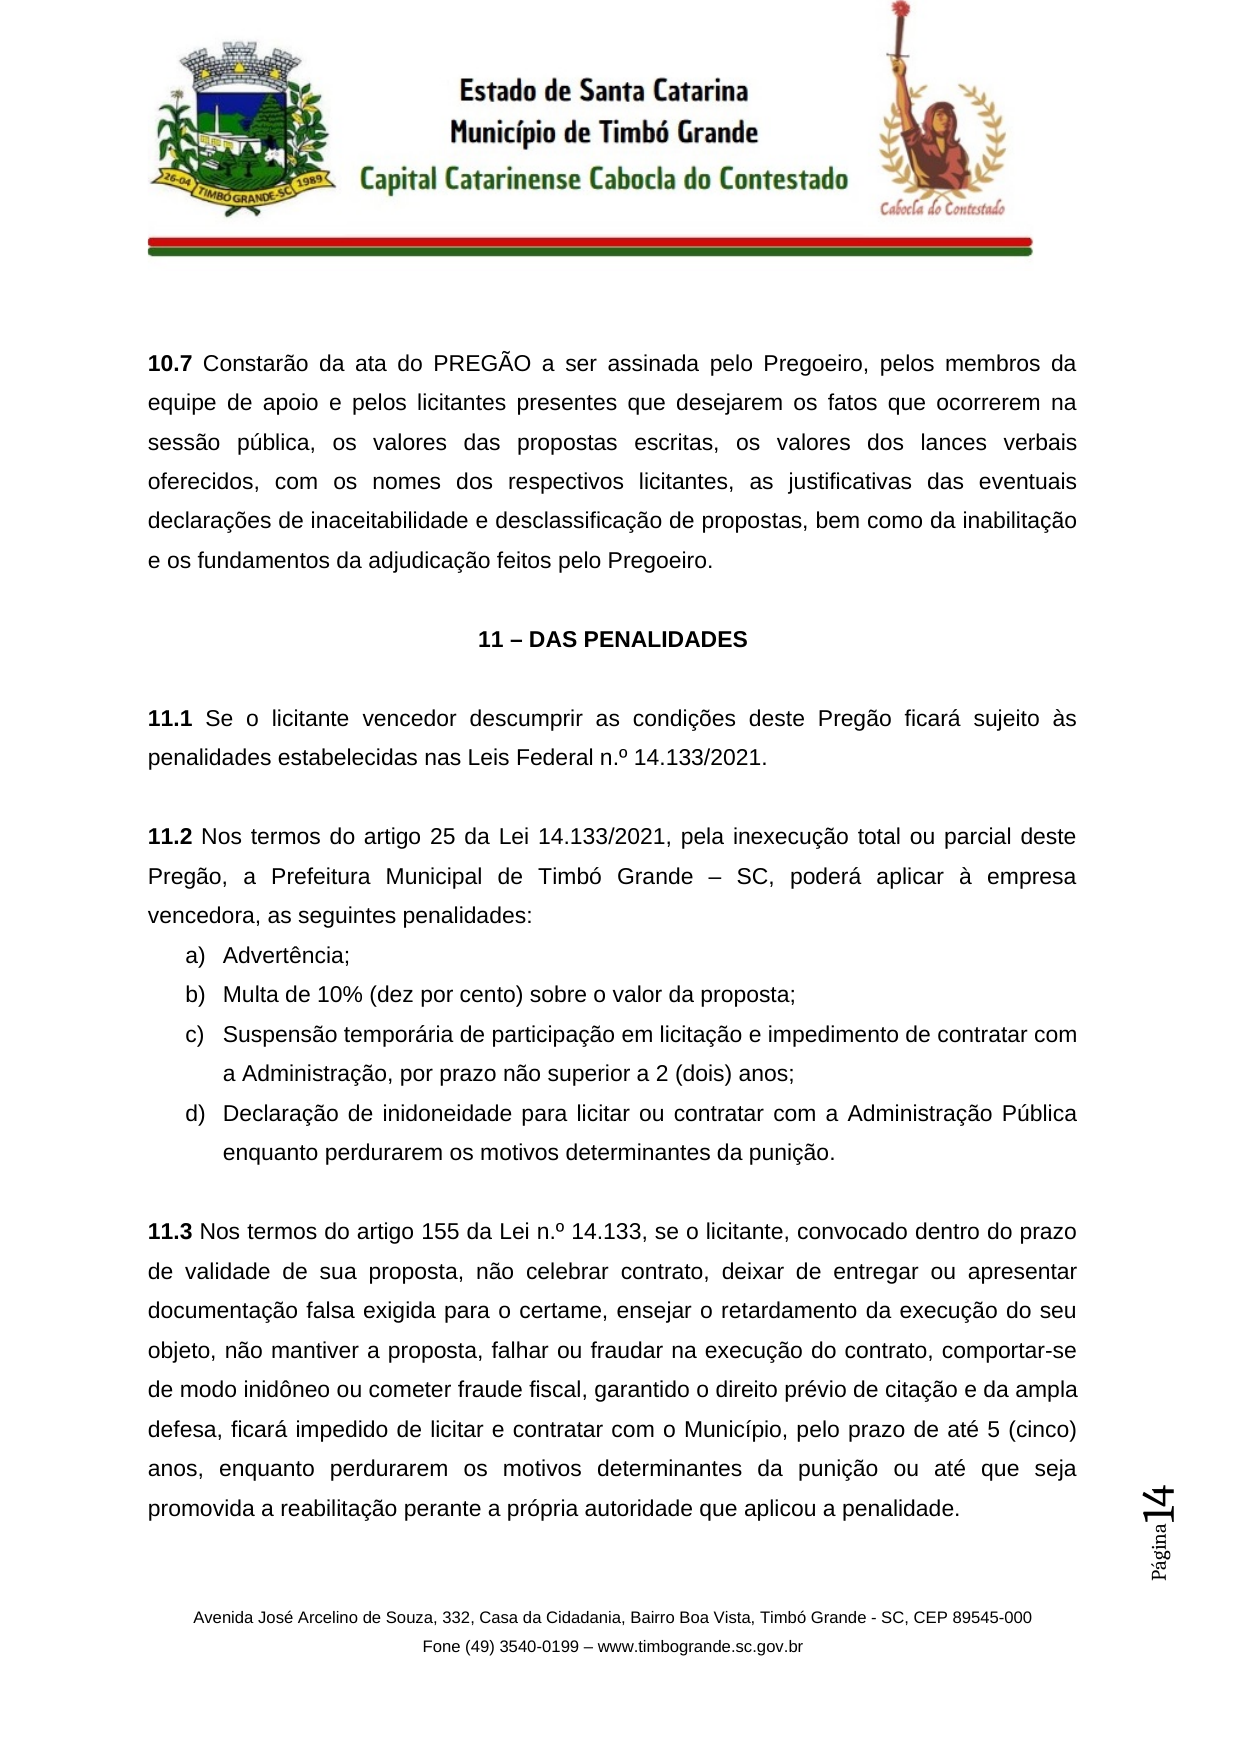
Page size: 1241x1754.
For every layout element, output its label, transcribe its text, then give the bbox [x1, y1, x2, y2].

text 11.2 Nos termos do artigo 25 da Lei 14.133/2021, pela inexecução total ou parcial deste Pregão, a Prefeitura Municipal de Timbó Grande – SC, poderá aplicar à empresa vencedora, as seguintes penalidades: [148, 823, 1078, 929]
list Suspensão temporária de participação em licitação e impedimento de contratar com a Administração, por prazo não superior a 2 (dois) anos; [185, 1021, 1078, 1087]
text 11.3 Nos termos do artigo 155 da Lei n.º 14.133, se o licitante, convocado dentro do prazo de validade de sua proposta, não celebrar contrato, deixar de entregar ou apresentar documentação falsa exigida para o certame, ensejar o retardamento da execução do seu objeto, não mantiver a proposta, falhar ou fraudar na execução do contrato, comportar-se de modo inidôneo ou cometer fraude fiscal, garantido o direito prévio de citação e da ampla defesa, ficará impedido de licitar e contratar com o Município, pelo prazo de até 5 (cinco) anos, enquanto perdurarem os motivos determinantes da punição ou até que seja promovida a reabilitação perante a própria autoridade que aplicou a penalidade. [148, 1218, 1078, 1521]
text 11 – DAS PENALIDADES [148, 626, 1078, 652]
text 11.1 Se o licitante vencedor descumprir as condições deste Pregão ficará sujeito às penalidades estabelecidas nas Leis Federal n.º 14.133/2021. [148, 705, 1078, 771]
list Multa de 10% (dez por cento) sobre o valor da proposta; [185, 981, 1078, 1008]
list Advertência; [185, 942, 1078, 968]
list Declaração de inidoneidade para licitar ou contratar com a Administração Pública enquanto perdurarem os motivos determinantes da punição. [185, 1100, 1078, 1166]
text 10.7 Constarão da ata do PREGÃO a ser assinada pelo Pregoeiro, pelos membros da equipe de apoio e pelos licitantes presentes que desejarem os fatos que ocorrerem na sessão pública, os valores das propostas escritas, os valores dos lances verbais oferecidos, com os nomes dos respectivos licitantes, as justificativas das eventuais declarações de inaceitabilidade e desclassificação de propostas, bem como da inabilitação e os fundamentos da adjudicação feitos pelo Pregoeiro. [148, 349, 1078, 573]
picture [147, 0, 1034, 271]
